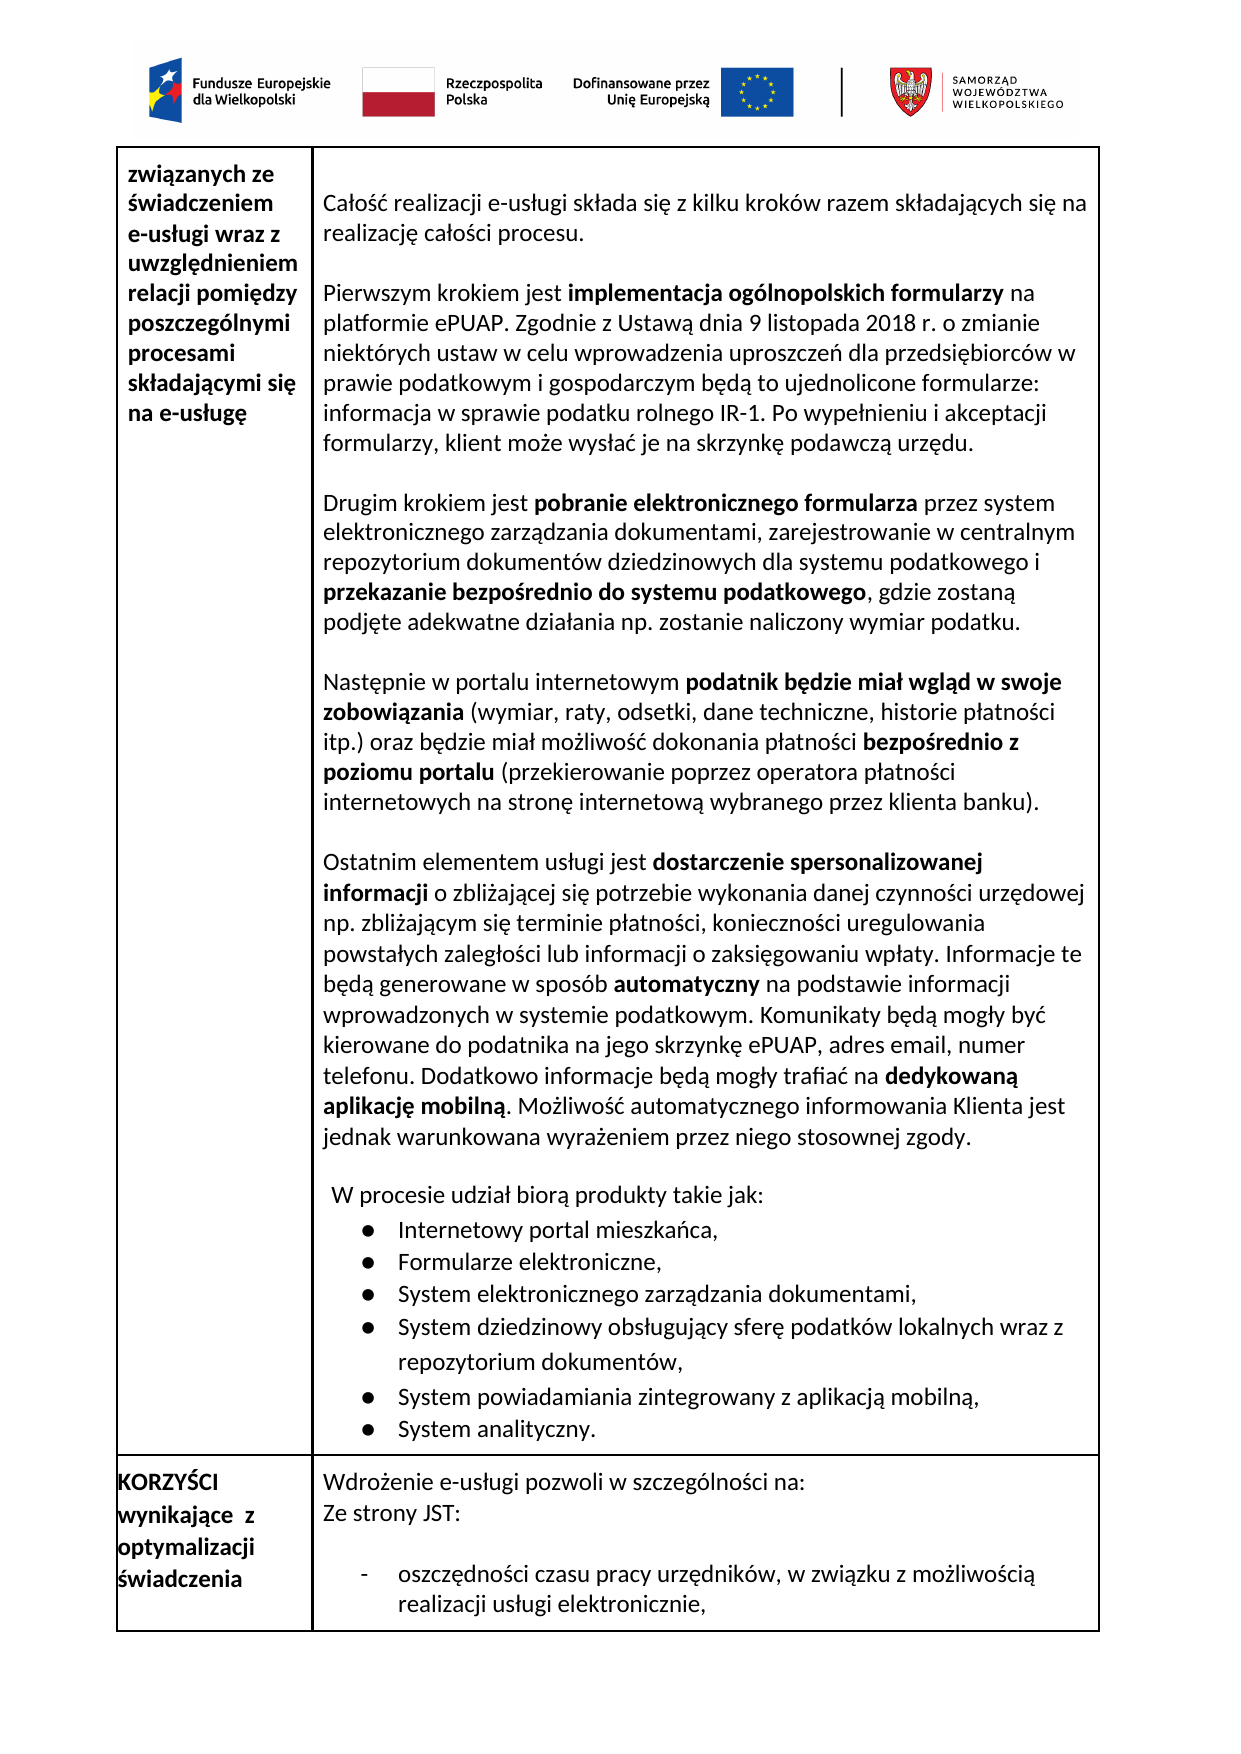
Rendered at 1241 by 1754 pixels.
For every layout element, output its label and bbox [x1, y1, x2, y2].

picture [133, 41, 1079, 139]
